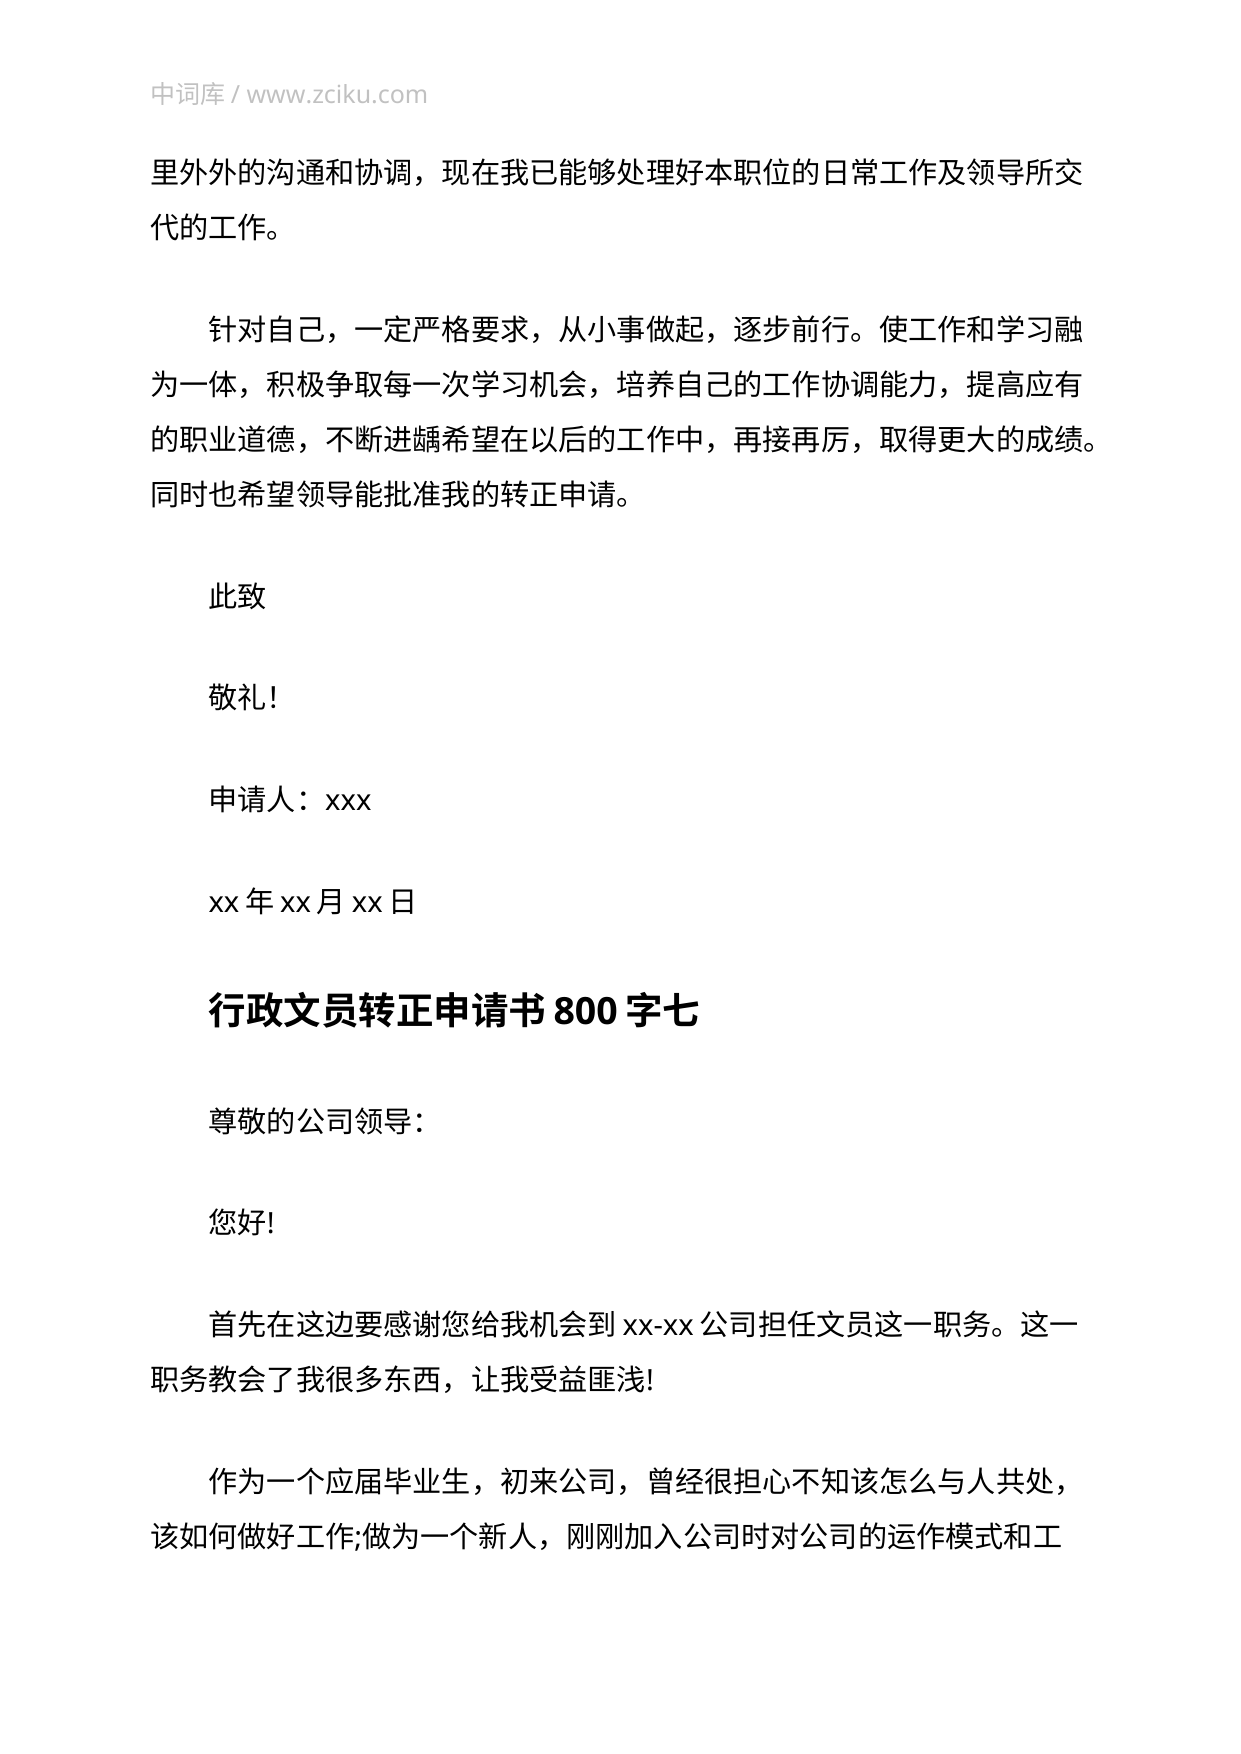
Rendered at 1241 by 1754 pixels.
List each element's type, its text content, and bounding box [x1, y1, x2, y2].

text xx年xx月xx日 [150, 879, 1090, 921]
text 申请人：xxx [150, 777, 1090, 819]
text 此致 [150, 573, 1090, 615]
text 您好! [150, 1200, 1090, 1242]
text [150, 150, 1090, 247]
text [150, 1459, 1090, 1556]
text 尊敬的公司领导： [150, 1098, 1090, 1141]
text 行政文员转正申请书800字七 [150, 981, 1090, 1035]
text 敬礼！ [150, 675, 1090, 717]
text 针对自己，一定严格要求，从小事做起，逐步前行。使工作和学习融为一体，积极争取每一次学习机会，培养自己的工作协调能力，提高应有的职业道德，不断进龋希望在以后的工作中，再接再厉，取得更大的成绩。同时也希望领导能批准我的转正申请。 [150, 307, 1090, 514]
text 首先在这边要感谢您给我机会到xx-xx公司担任文员这一职务。这一职务教会了我很多东西，让我受益匪浅! [150, 1302, 1090, 1399]
